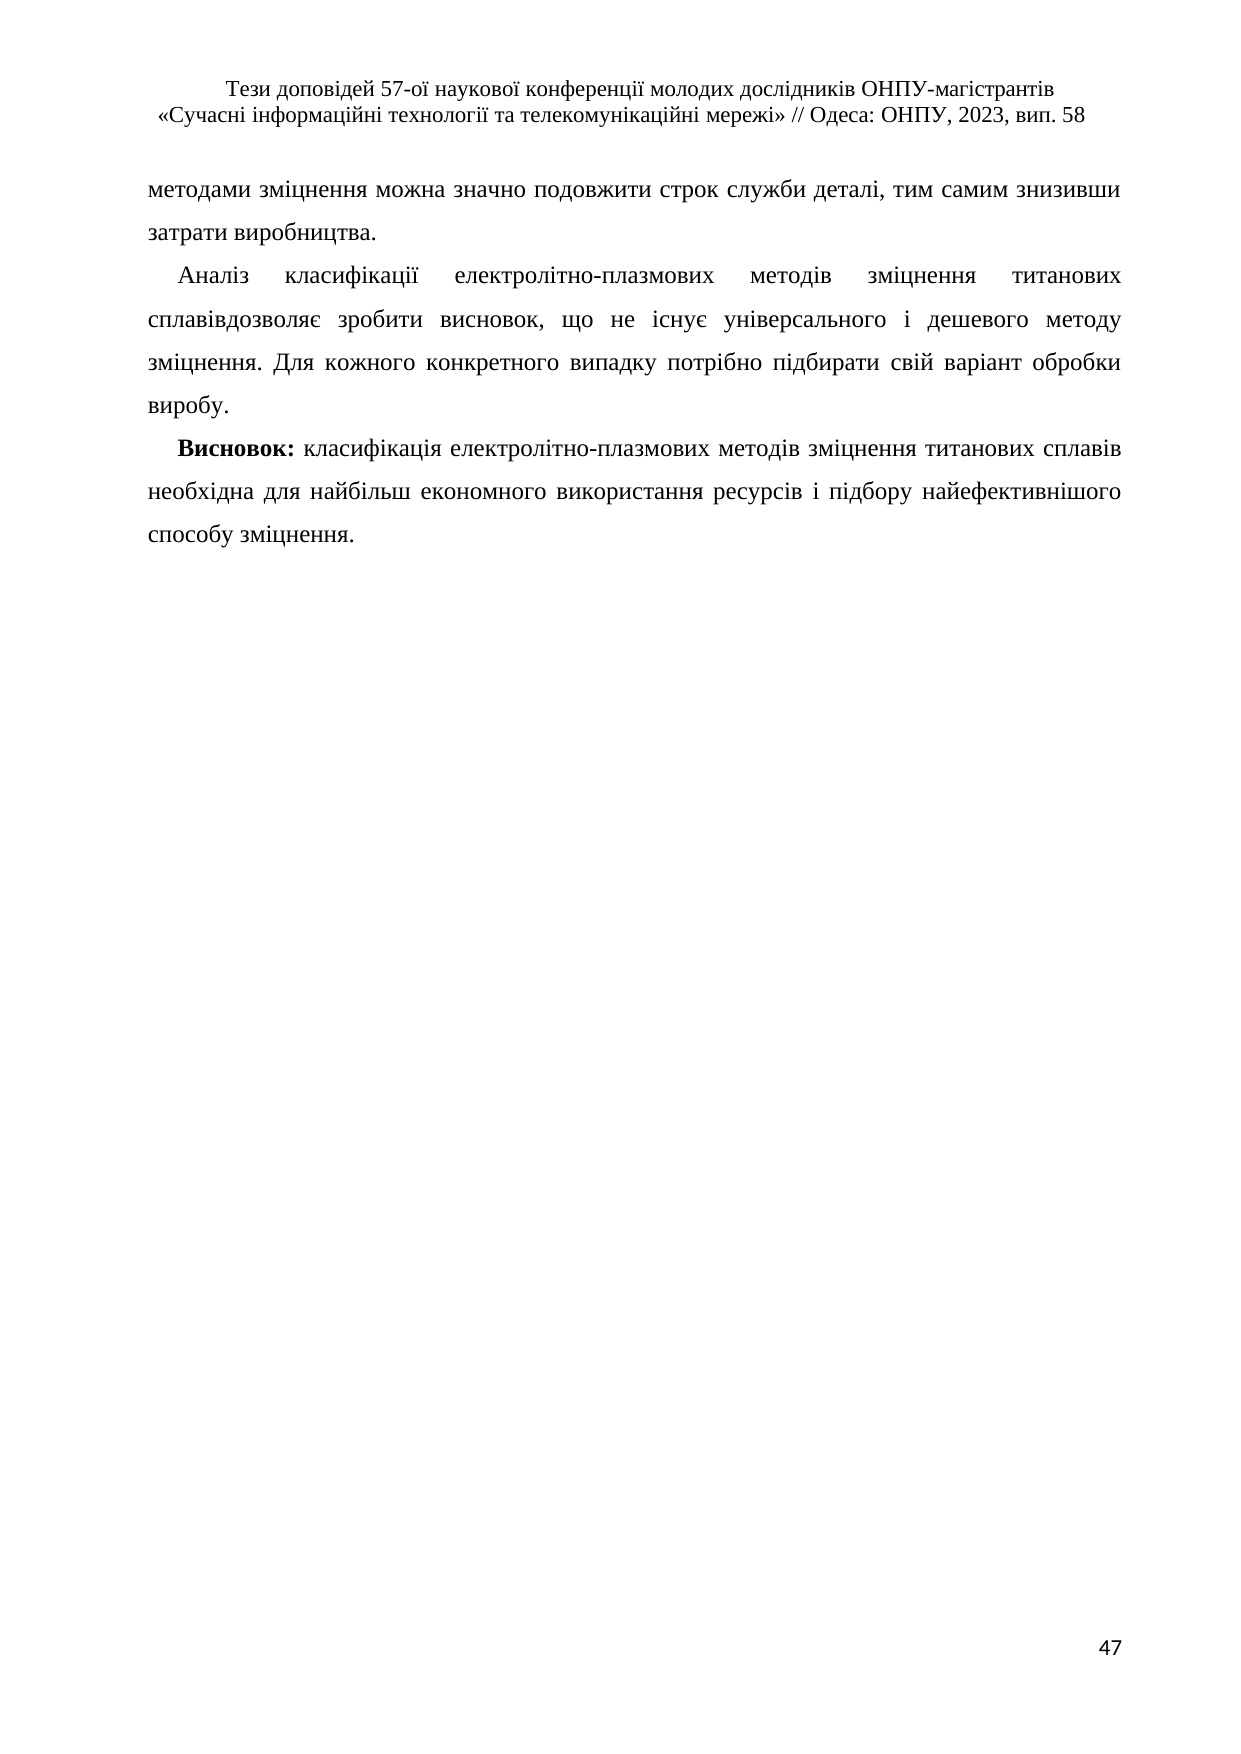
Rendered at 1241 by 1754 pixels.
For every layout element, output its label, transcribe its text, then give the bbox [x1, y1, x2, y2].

text Аналіз класифікації електролітно-плазмових методів зміцнення титанових сплавівдозволяє зробити висновок, що не існує універсального і дешевого методу зміцнення. Для кожного конкретного випадку потрібно підбирати свій варіант обробки виробу. [148, 261, 1122, 419]
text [148, 174, 1122, 246]
text Висновок: класифікація електролітно-плазмових методів зміцнення титанових сплавів необхідна для найбільш економного використання ресурсів і підбору найефективнішого способу зміцнення. [148, 433, 1122, 476]
text Висновок: класифікація електролітно-плазмових методів зміцнення титанових сплавів необхідна для найбільш економного використання ресурсів і підбору найефективнішого способу зміцнення. [148, 505, 1122, 548]
